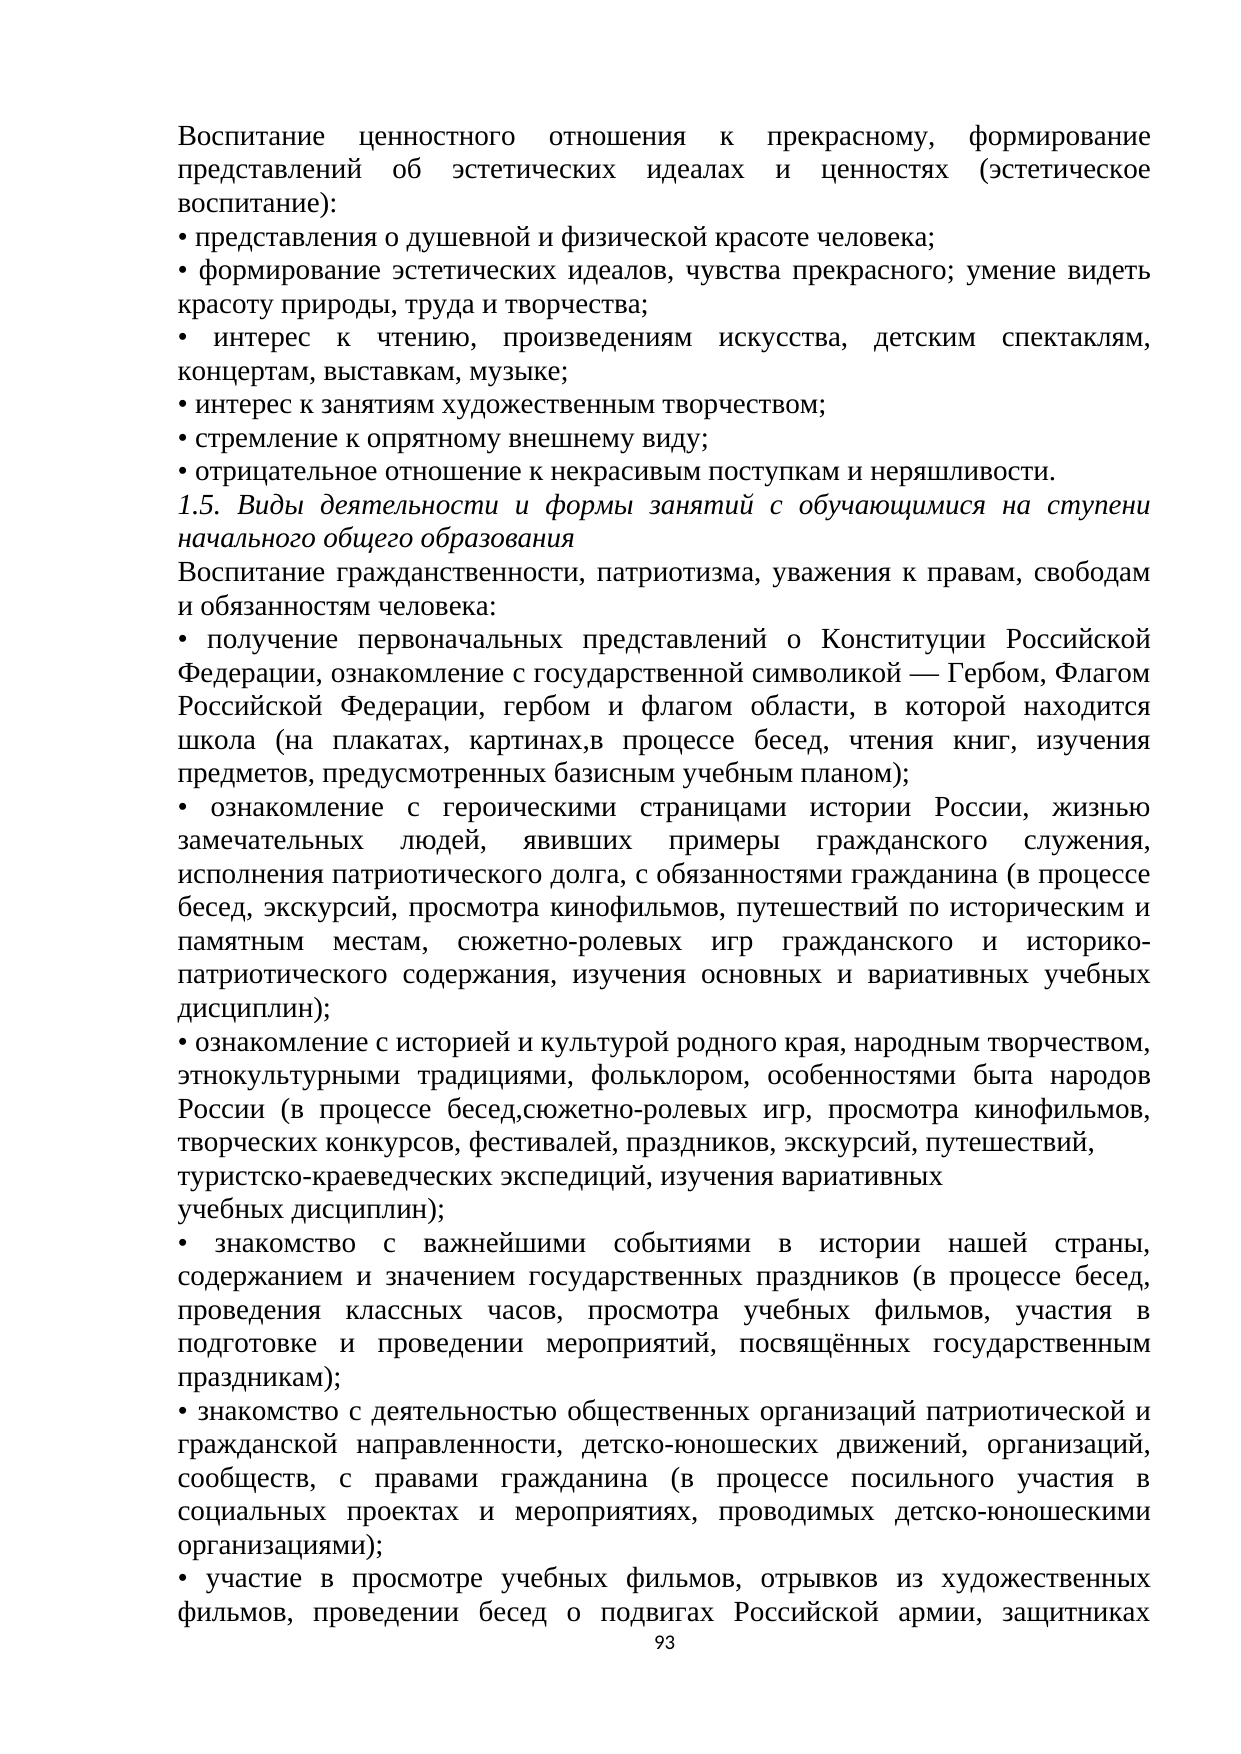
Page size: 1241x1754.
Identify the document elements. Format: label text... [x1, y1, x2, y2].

text • интерес к занятиям художественным творчеством; [177, 386, 1152, 420]
text • знакомство с важнейшими событиями в истории нашей страны, содержанием и значением государственных праздников (в процессе бесед, проведения классных часов, просмотра учебных фильмов, участия в подготовке и проведении мероприятий, посвящённых государственным праздникам); [177, 1225, 1152, 1393]
text туристско-краеведческих экспедиций, изучения вариативных [177, 1158, 1152, 1191]
text 1.5. Виды деятельности и формы занятий с обучающимися на ступени начального общего образования [177, 487, 1152, 554]
text • представления о душевной и физической красоте человека; [177, 219, 1152, 252]
text учебных дисциплин); [177, 1191, 1152, 1225]
text • ознакомление с историей и культурой родного края, народным творчеством, этнокультурными традициями, фольклором, особенностями быта народов России (в процессе бесед,сюжетно-ролевых игр, просмотра кинофильмов, творческих конкурсов, фестивалей, праздников, экскурсий, путешествий, [177, 1024, 1152, 1158]
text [177, 1560, 1152, 1627]
text • отрицательное отношение к некрасивым поступкам и неряшливости. [177, 453, 1152, 487]
text Воспитание ценностного отношения к прекрасному, формирование представлений об эстетических идеалах и ценностях (эстетическое воспитание): [177, 118, 1152, 219]
text Воспитание гражданственности, патриотизма, уважения к правам, свободам и обязанностям человека: [177, 554, 1152, 621]
text • стремление к опрятному внешнему виду; [177, 420, 1152, 453]
text • формирование эстетических идеалов, чувства прекрасного; умение видеть красоту природы, труда и творчества; [177, 252, 1152, 319]
text • знакомство с деятельностью общественных организаций патриотической и гражданской направленности, детско-юношеских движений, организаций, сообществ, с правами гражданина (в процессе посильного участия в социальных проектах и мероприятиях, проводимых детско-юношескими организациями); [177, 1393, 1152, 1560]
text • ознакомление с героическими страницами истории России, жизнью замечательных людей, явивших примеры гражданского служения, исполнения патриотического долга, с обязанностями гражданина (в процессе бесед, экскурсий, просмотра кинофильмов, путешествий по историческим и памятным местам, сюжетно-ролевых игр гражданского и историко-патриотического содержания, изучения основных и вариативных учебных дисциплин); [177, 789, 1152, 1024]
text • получение первоначальных представлений о Конституции Российской Федерации, ознакомление с государственной символикой — Гербом, Флагом Российской Федерации, гербом и флагом области, в которой находится школа (на плакатах, картинах,в процессе бесед, чтения книг, изучения предметов, предусмотренных базисным учебным планом); [177, 621, 1152, 789]
text • интерес к чтению, произведениям искусства, детским спектаклям, концертам, выставкам, музыке; [177, 319, 1152, 386]
